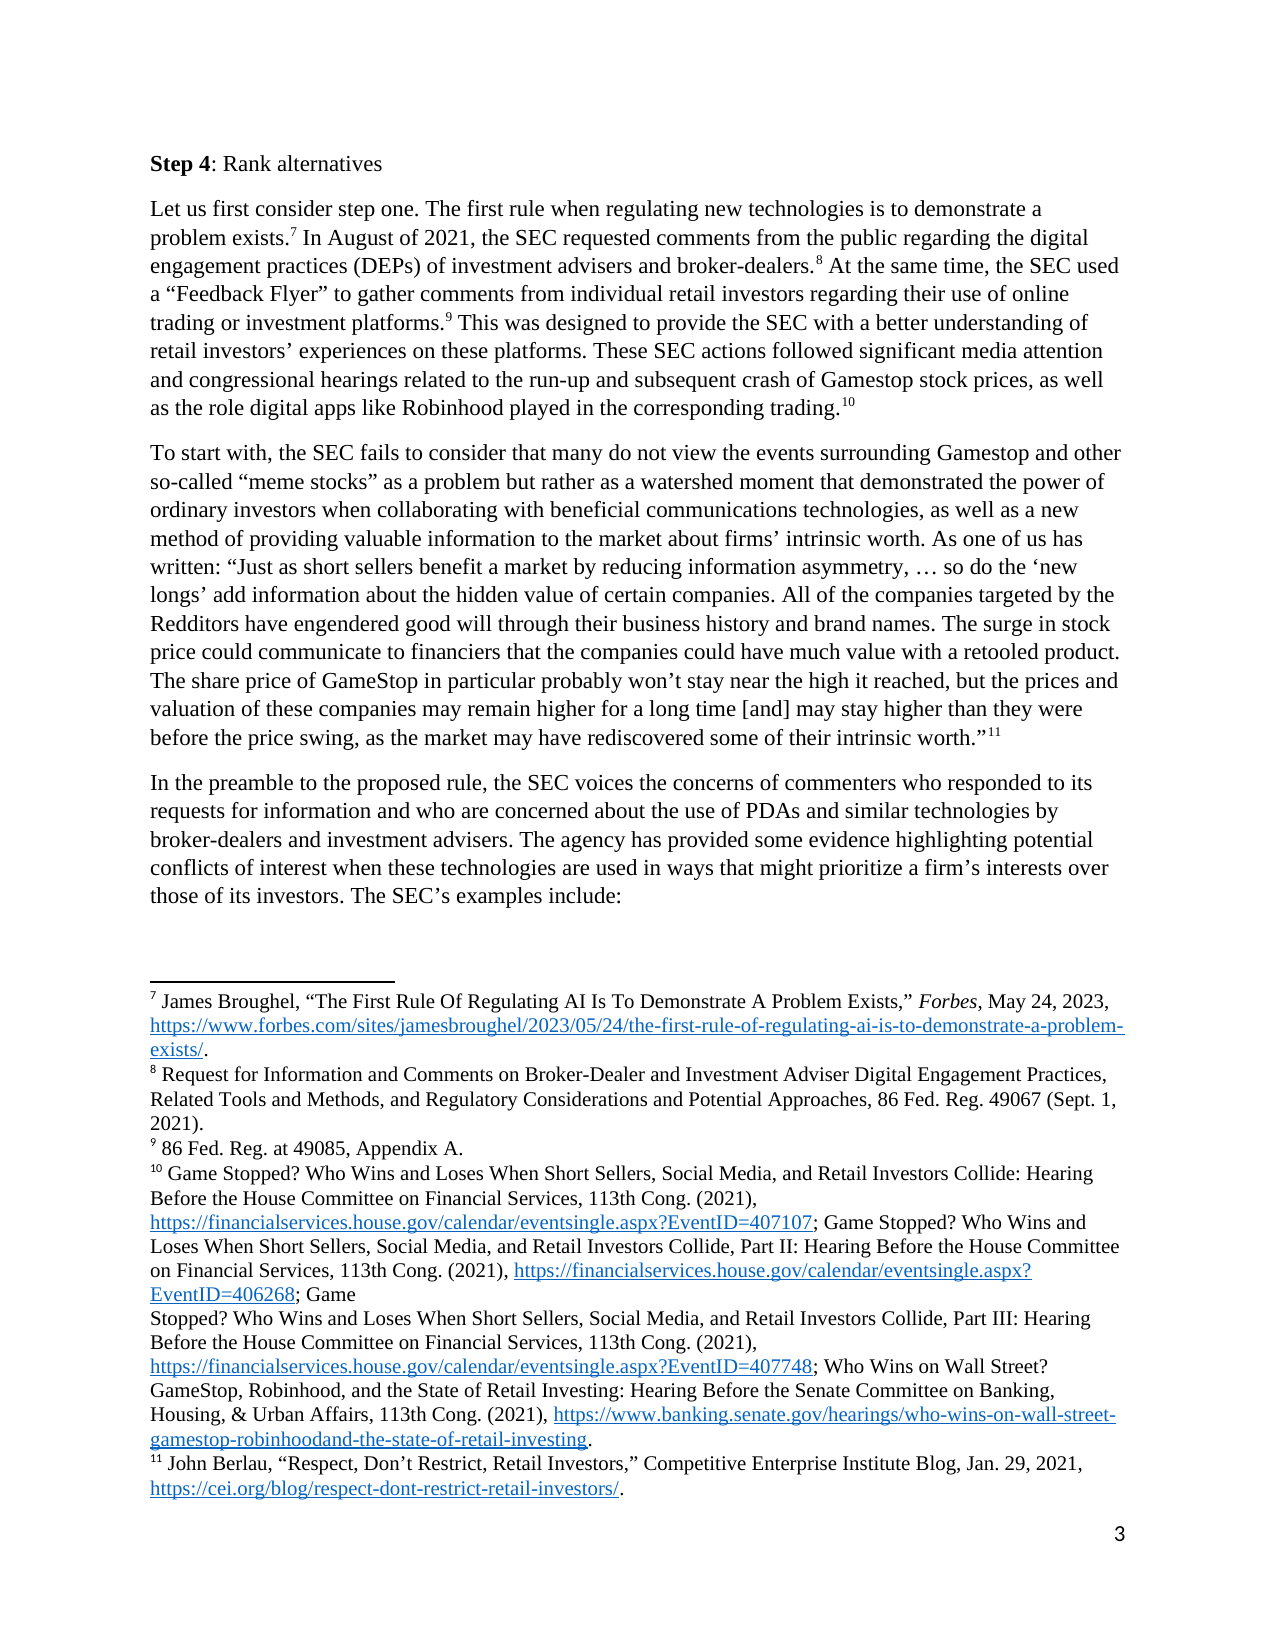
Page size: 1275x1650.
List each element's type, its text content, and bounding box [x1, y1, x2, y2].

text Let us first consider step one. The first rule when regulating new technologies is to demonstrate a problem exists. In August of 2021, the SEC requested comments from the public regarding the digital engagement practices (DEPs) of investment advisers and broker-dealers. At the same time, the SEC used a “Feedback Flyer” to gather comments from individual retail investors regarding their use of online trading or investment platforms. This was designed to provide the SEC with a better understanding of retail investors’ experiences on these platforms. These SEC actions followed significant media attention and congressional hearings related to the run-up and subsequent crash of Gamestop stock prices, as well as the role digital apps like Robinhood played in the corresponding trading. [150, 195, 1125, 421]
text In the preamble to the proposed rule, the SEC voices the concerns of commenters who responded to its requests for information and who are concerned about the use of PDAs and similar technologies by broker-dealers and investment advisers. The agency has provided some evidence highlighting potential conflicts of interest when these technologies are used in ways that might prioritize a firm’s interests over those of its investors. The SEC’s examples include: [150, 769, 1125, 909]
text To start with, the SEC fails to consider that many do not view the events surrounding Gamestop and other so-called “meme stocks” as a problem but rather as a watershed moment that demonstrated the power of ordinary investors when collaborating with beneficial communications technologies, as well as a new method of providing valuable information to the market about firms’ intrinsic worth. As one of us has written: “Just as short sellers benefit a market by reducing information asymmetry, … so do the ‘new longs’ add information about the hidden value of certain companies. All of the companies targeted by the Redditors have engendered good will through their business history and brand names. The surge in stock price could communicate to financiers that the companies could have much value with a retooled product. The share price of GameStop in particular probably won’t stay near the high it reached, but the prices and valuation of these companies may remain higher for a long time [and] may stay higher than they were before the price swing, as the market may have rediscovered some of their intrinsic worth.” [150, 439, 1125, 750]
text Step 4: Rank alternatives [150, 150, 1125, 176]
